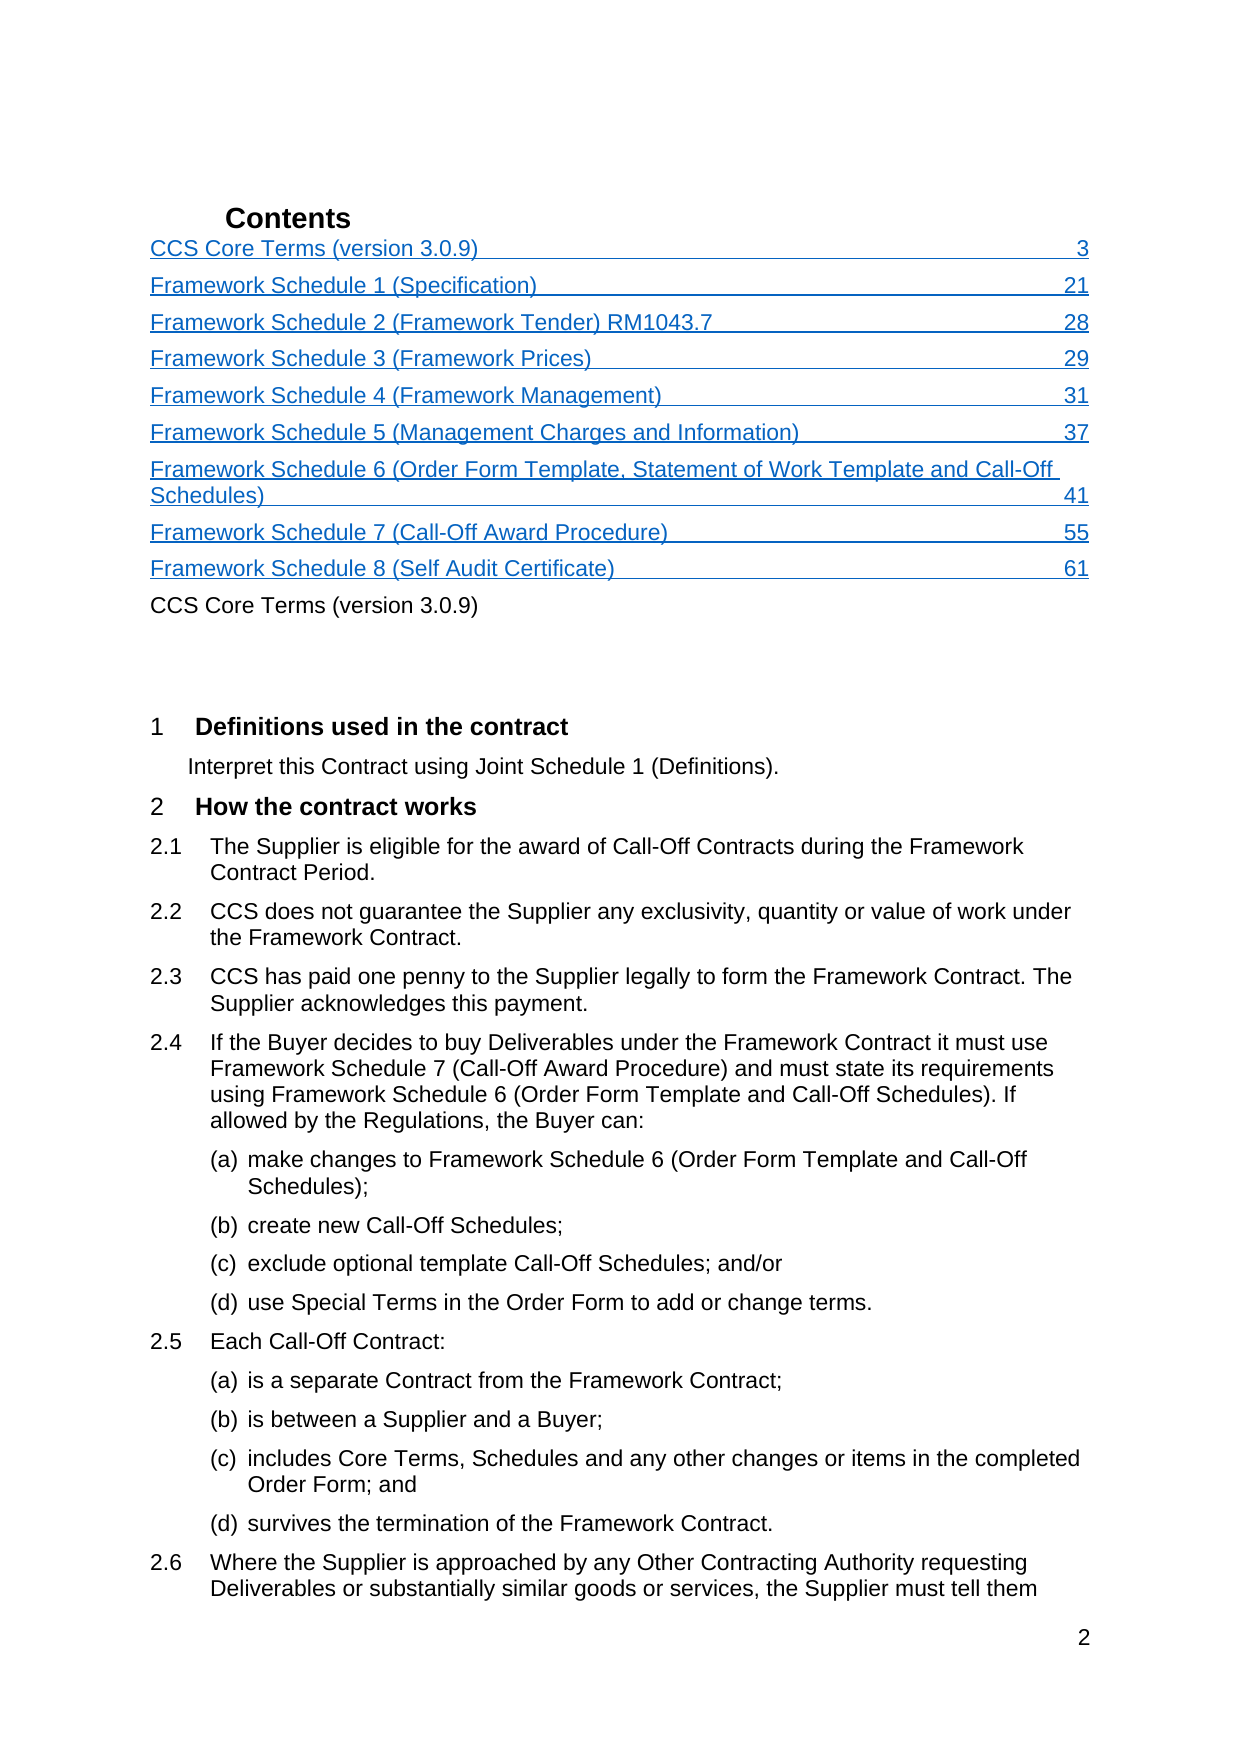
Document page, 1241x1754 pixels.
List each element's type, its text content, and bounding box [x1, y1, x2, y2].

list is between a Supplier and a Buyer; [210, 1406, 1090, 1432]
text Interpret this Contract using Joint Schedule 1 (Definitions). [187, 753, 1090, 779]
list includes Core Terms, Schedules and any other changes or items in the completed Order Form; and [210, 1445, 1090, 1497]
list If the Buyer decides to buy Deliverables under the Framework Contract it must use Framework Schedule 7 (Call-Off Award Procedure) and must state its requirements using Framework Schedule 6 (Order Form Template and Call-Off Schedules). If allowed by the Regulations, the Buyer can: [150, 1028, 1090, 1134]
list use Special Terms in the Order Form to add or change terms. [210, 1289, 1090, 1316]
list Each Call-Off Contract: [150, 1328, 1090, 1354]
list make changes to Framework Schedule 6 (Order Form Template and Call-Off Schedules); [210, 1146, 1090, 1199]
list CCS has paid one penny to the Supplier legally to form the Framework Contract. The Supplier acknowledges this payment. [150, 963, 1090, 1016]
list CCS does not guarantee the Supplier any exclusivity, quantity or value of work under the Framework Contract. [150, 898, 1090, 951]
list is a separate Contract from the Framework Contract; [210, 1367, 1090, 1393]
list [150, 1549, 1090, 1601]
subtitle Definitions used in the contract [150, 711, 1090, 740]
list survives the termination of the Framework Contract. [210, 1510, 1090, 1536]
subtitle Contents [150, 201, 1090, 235]
list exclude optional template Call-Off Schedules; and/or [210, 1250, 1090, 1277]
subtitle How the contract works [150, 792, 1090, 820]
list create new Call-Off Schedules; [210, 1212, 1090, 1238]
list The Supplier is eligible for the award of Call-Off Contracts during the Framework Contract Period. [150, 833, 1090, 886]
